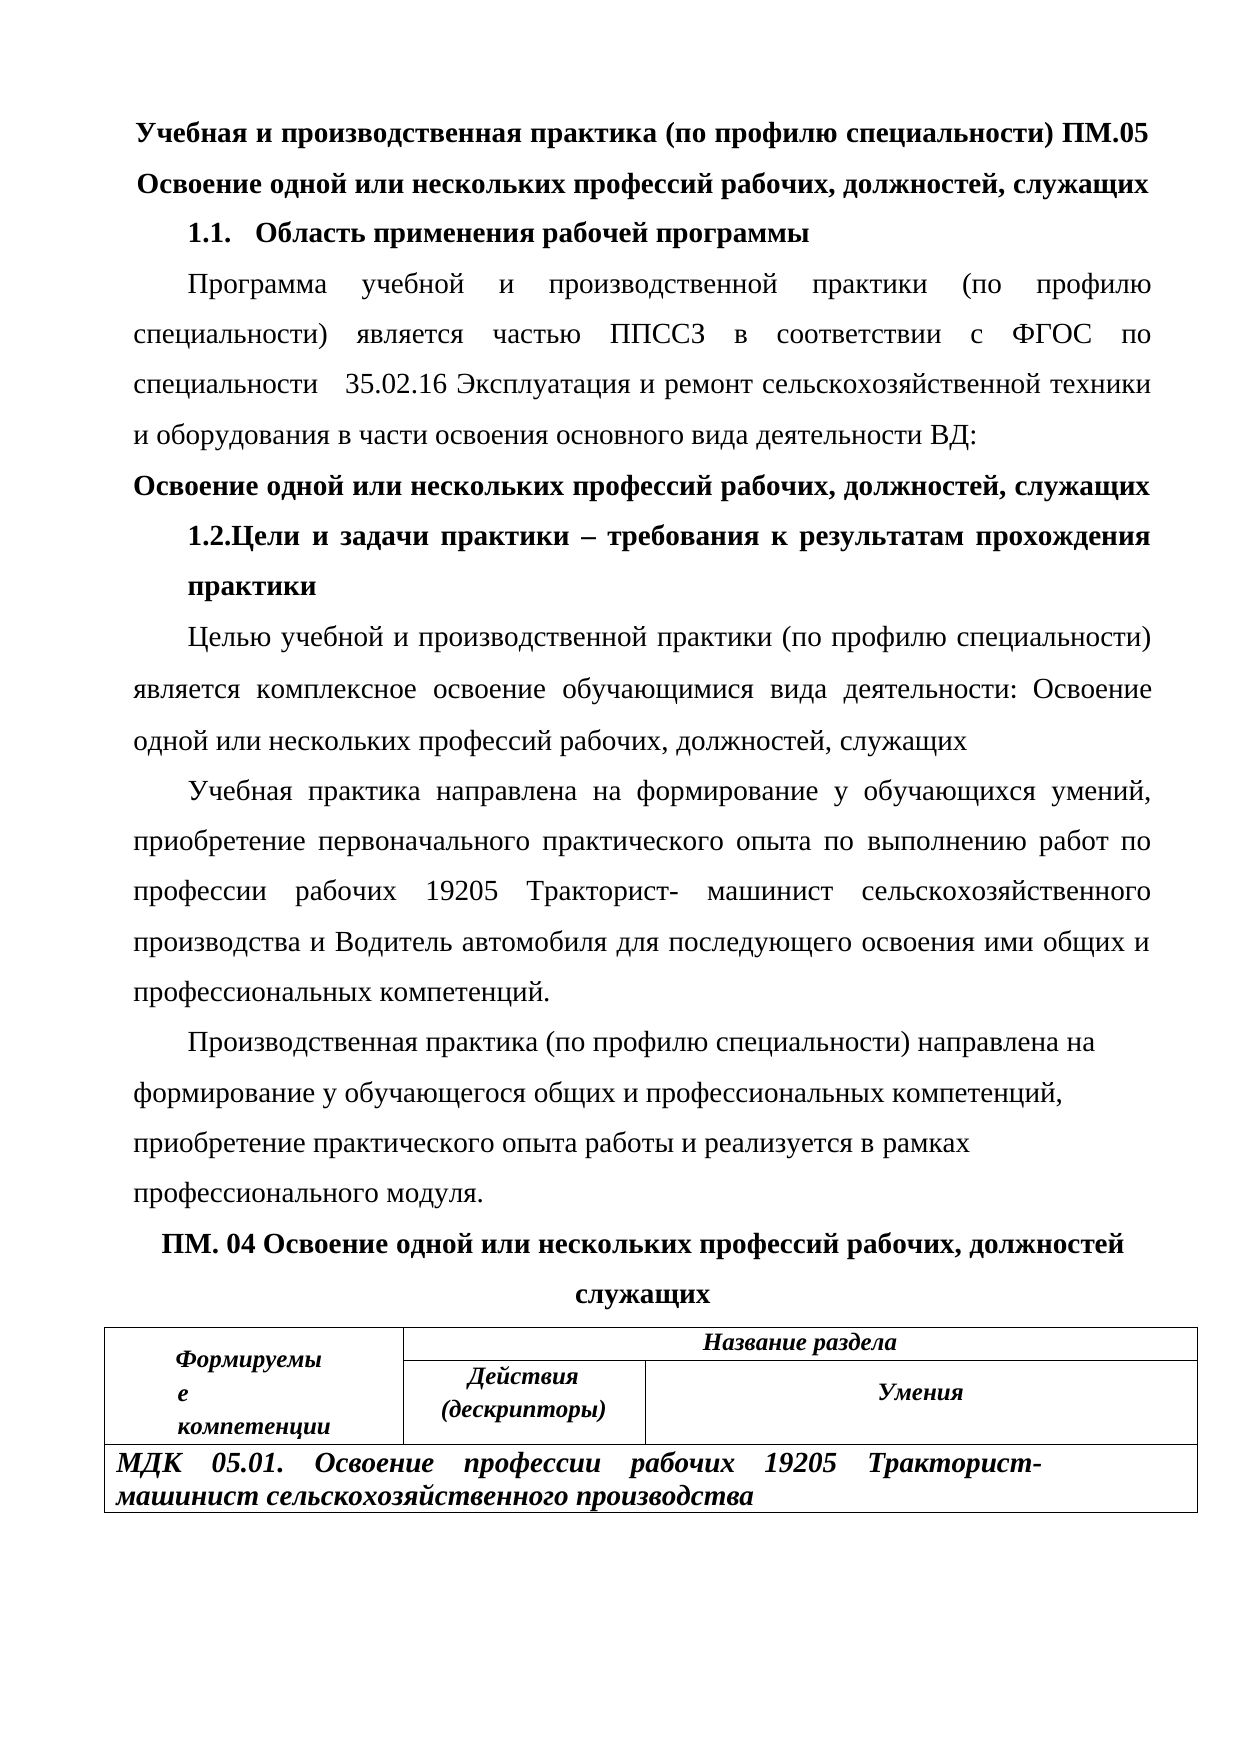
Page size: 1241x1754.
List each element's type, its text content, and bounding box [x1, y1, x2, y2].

subtitle ПМ. 04 Освоение одной или нескольких профессий рабочих, должностей служащих [161, 1226, 1173, 1310]
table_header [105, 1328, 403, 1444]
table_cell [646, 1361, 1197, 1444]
subtitle Освоение одной или нескольких профессий рабочих, должностей, служащих 1.2.Цели и задачи практики – требования к результатам прохождения практики [133, 468, 1151, 602]
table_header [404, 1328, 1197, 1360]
text Программа учебной и производственной практики (по профилю специальности) является частью ППССЗ в соответствии с ФГОС по специальности 35.02.16 Эксплуатация и ремонт сельскохозяйственной техники и оборудования в части освоения основного вида деятельности ВД: [133, 266, 1152, 450]
text Производственная практика (по профилю специальности) направлена на формирование у обучающегося общих и профессиональных компетенций, приобретение практического опыта работы и реализуется в рамках профессионального модуля. [133, 1024, 1173, 1209]
text 1.1. Область применения рабочей программы [187, 217, 1240, 249]
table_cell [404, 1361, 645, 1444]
text Целью учебной и производственной практики (по профилю специальности) является комплексное освоение обучающимися вида деятельности: Освоение одной или нескольких профессий рабочих, должностей, служащих [133, 619, 1152, 756]
text Учебная практика направлена на формирование у обучающихся умений, приобретение первоначального практического опыта по выполнению работ по профессии рабочих 19205 Тракторист- машинист сельскохозяйственного производства и Водитель автомобиля для последующего освоения ими общих и профессиональных компетенций. [133, 773, 1151, 1008]
subtitle Учебная и производственная практика (по профилю специальности) ПМ.05 Освоение одной или нескольких профессий рабочих, должностей, служащих [135, 115, 1150, 199]
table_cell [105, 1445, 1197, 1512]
